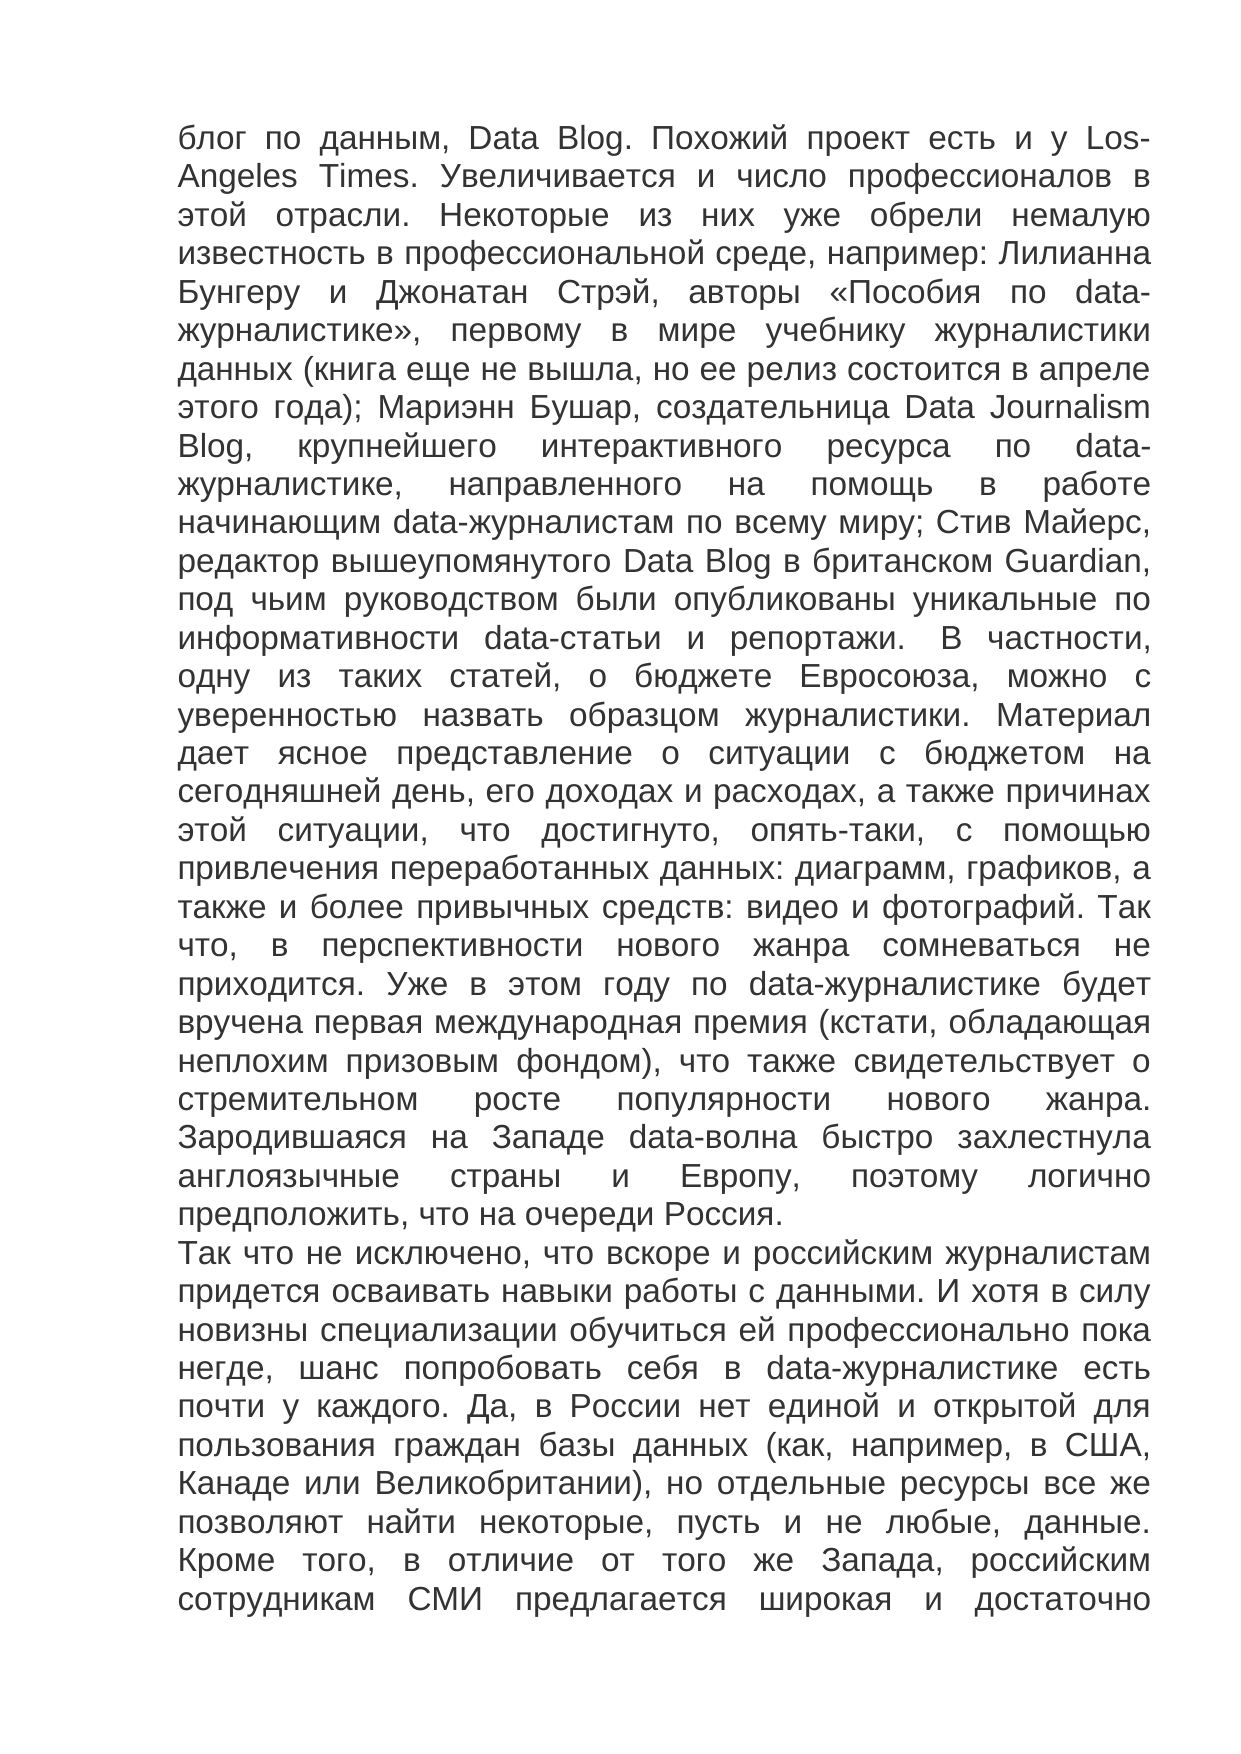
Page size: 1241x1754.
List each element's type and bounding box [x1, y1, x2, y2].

text [177, 118, 1152, 1233]
text [177, 1233, 1152, 1617]
